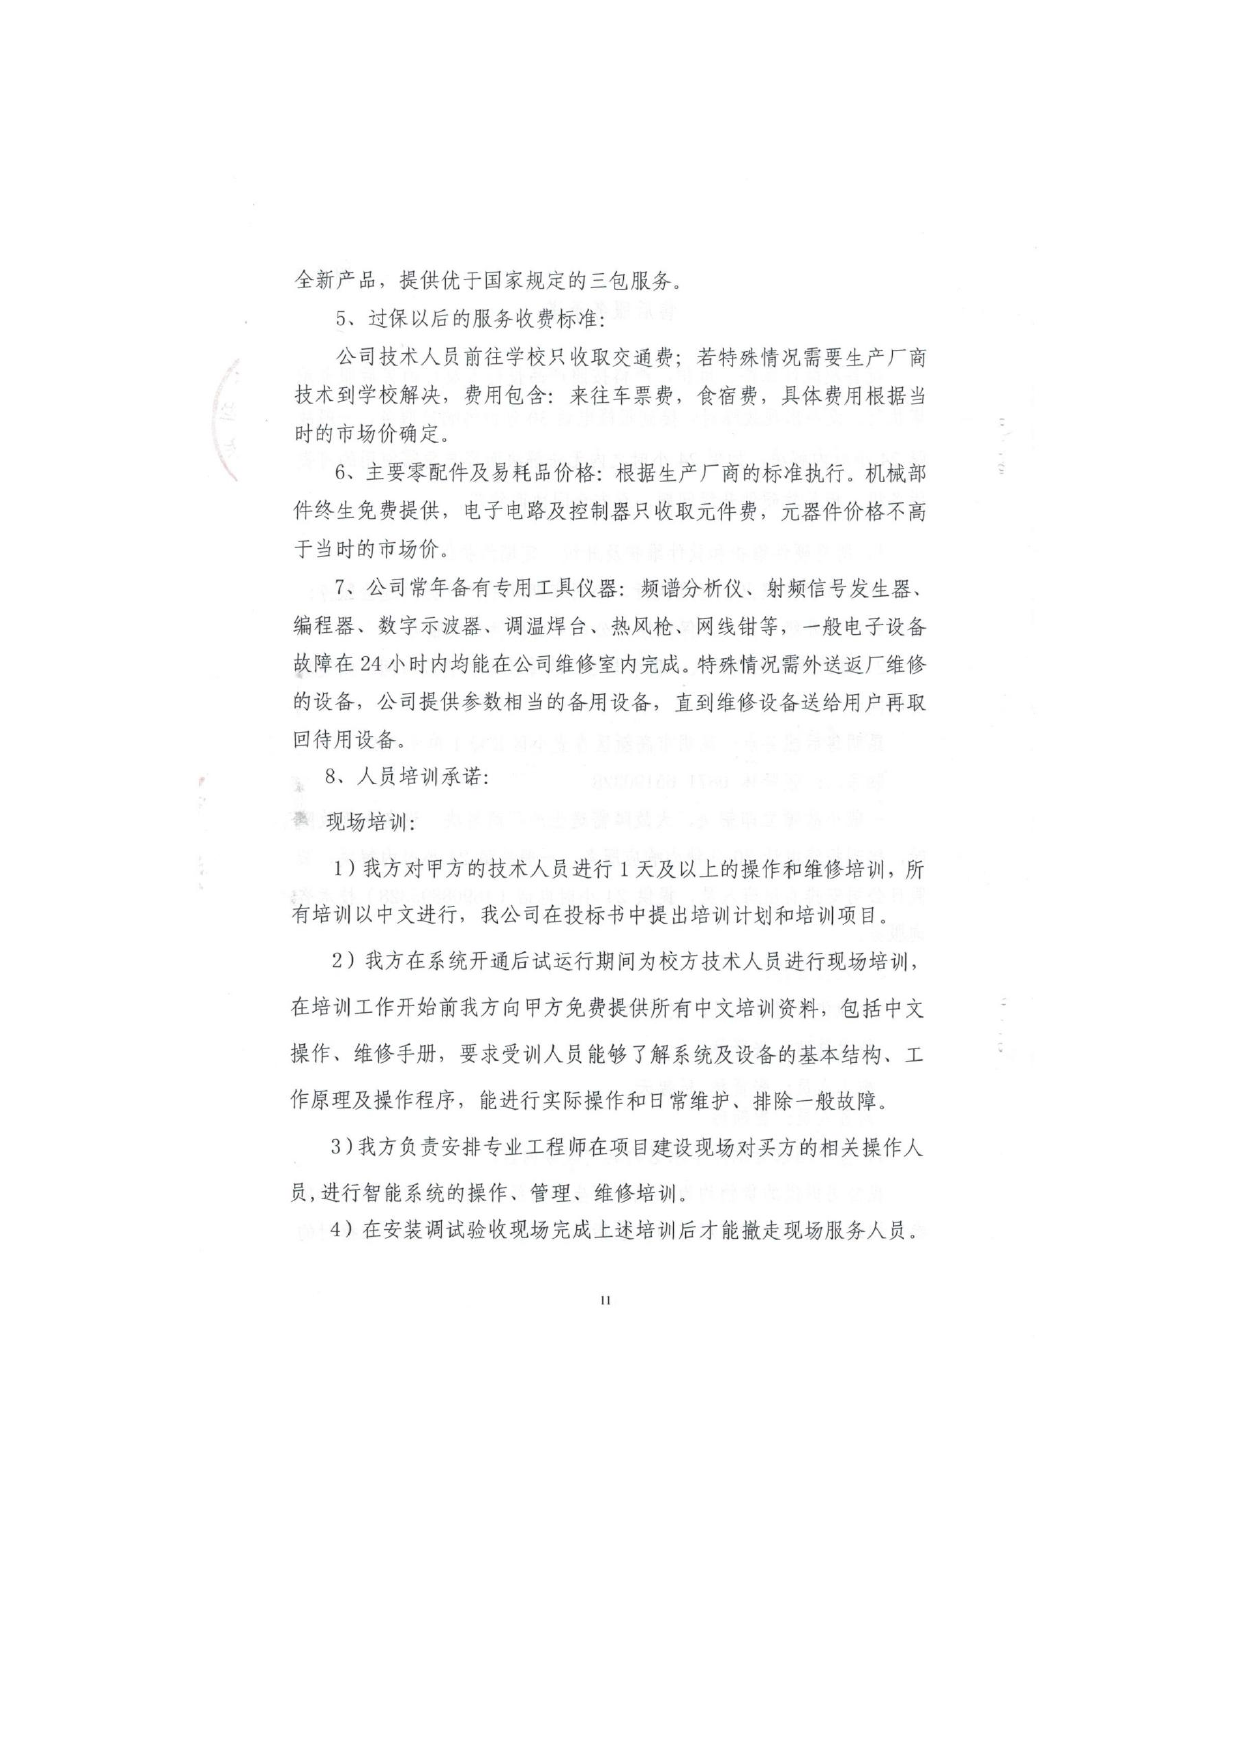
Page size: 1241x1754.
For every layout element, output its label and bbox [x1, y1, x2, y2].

picture [187, 162, 1052, 1351]
